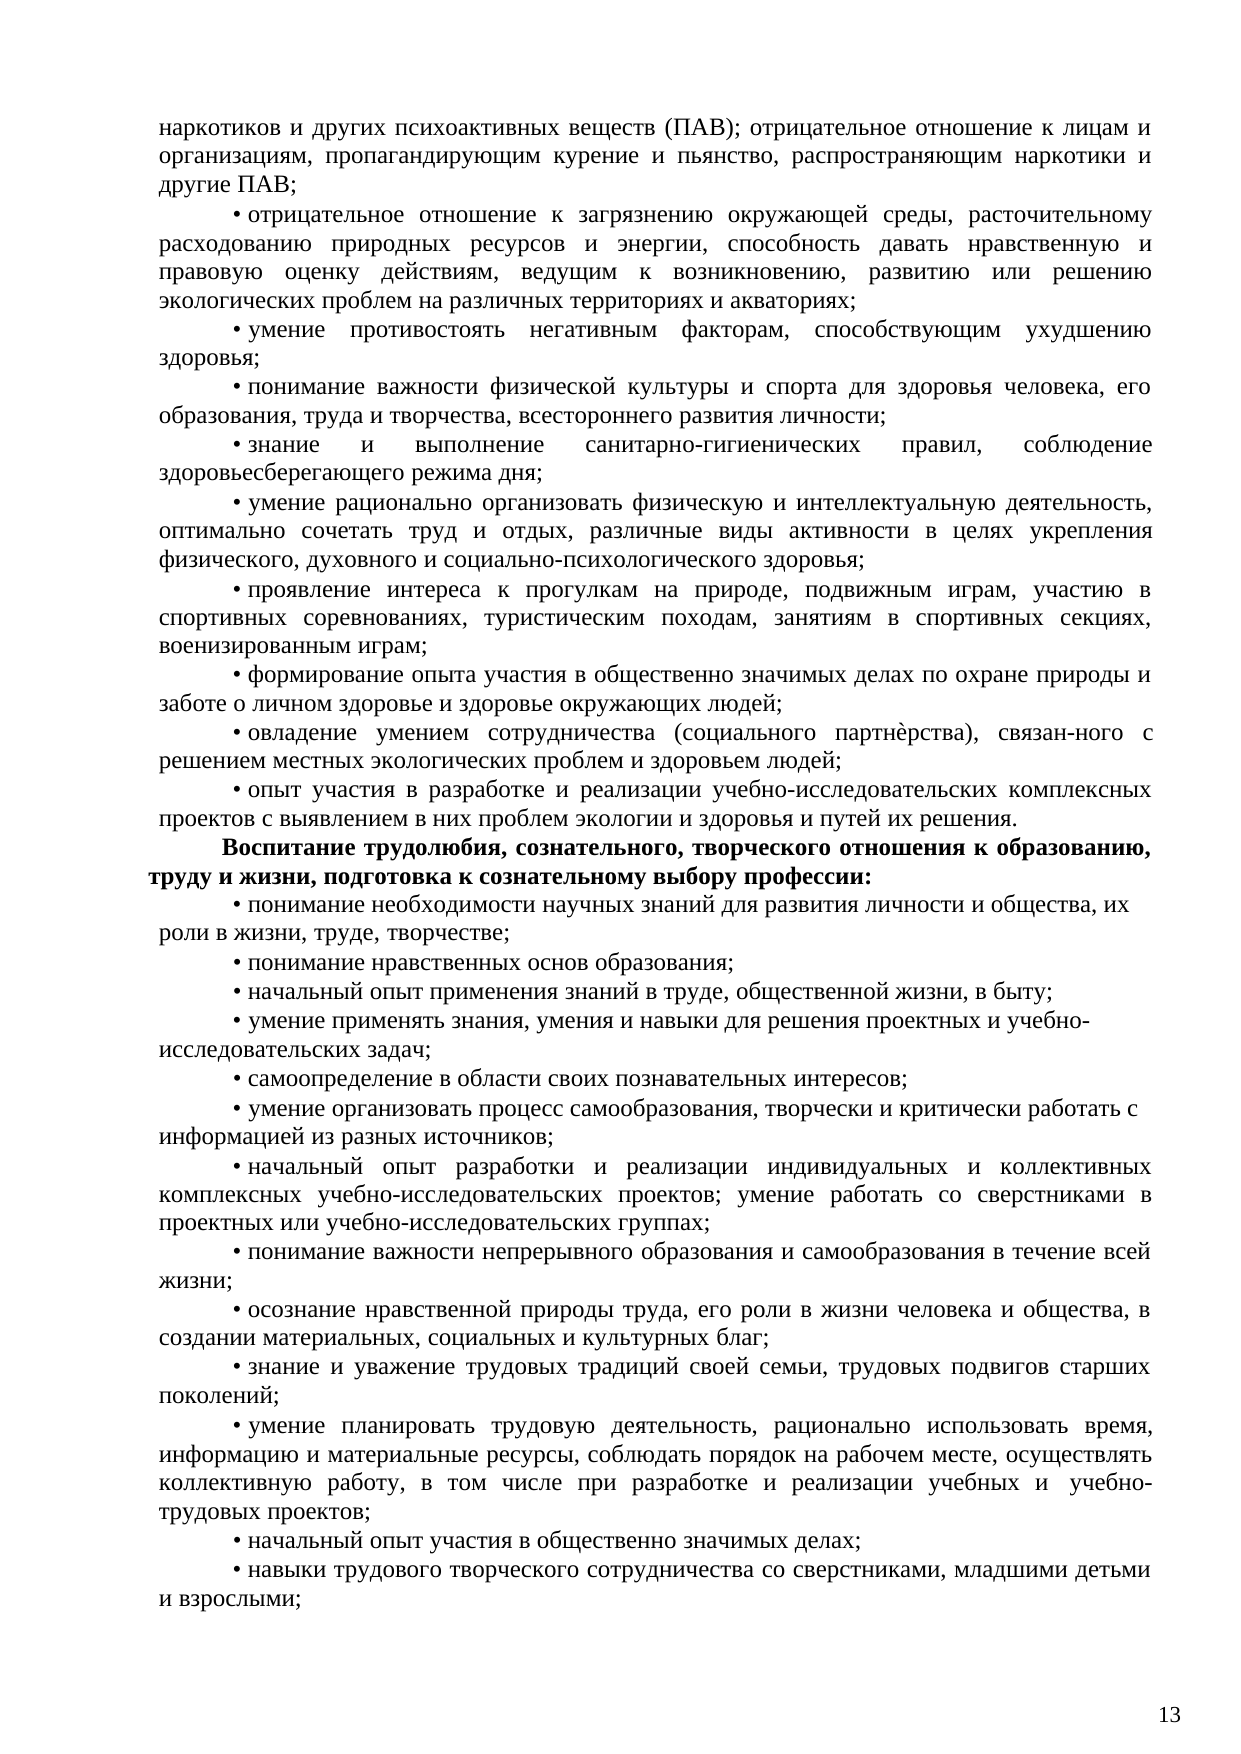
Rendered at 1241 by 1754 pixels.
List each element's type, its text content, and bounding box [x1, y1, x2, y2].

list опыт участия в разработке и реализации учебно-исследовательских комплексных проектов с выявлением в них проблем экологии и здоровья и путей их решения. [158, 775, 1153, 832]
list самоопределение в области своих познавательных интересов; [233, 1063, 1173, 1092]
list умение организовать процесс самообразования, творчески и критически работать с информацией из разных источников; [158, 1093, 1140, 1150]
list понимание необходимости научных знаний для развития личности и общества, их роли в жизни, труде, творчестве; [158, 891, 1129, 946]
list умение противостоять негативным факторам, способствующим ухудшению здоровья; [158, 315, 1152, 371]
list умение применять знания, умения и навыки для решения проектных и учебно- исследовательских задач; [158, 1006, 1092, 1062]
list начальный опыт разработки и реализации индивидуальных и коллективных комплексных учебно-исследовательских проектов; умение работать со сверстниками в проектных или учебно-исследовательских группах; [158, 1152, 1152, 1236]
list навыки трудового творческого сотрудничества со сверстниками, младшими детьми и взрослыми; [158, 1555, 1152, 1611]
text наркотиков и других психоактивных веществ (ПАВ); отрицательное отношение к лицам и организациям, пропагандирующим курение и пьянство, распространяющим наркотики и другие ПАВ; [158, 113, 1152, 198]
list начальный опыт применения знаний в труде, общественной жизни, в быту; [233, 976, 1173, 1005]
list знание и выполнение санитарно-гигиенических правил, соблюдение здоровьесберегающего режима дня; [158, 430, 1152, 486]
list умение планировать трудовую деятельность, рационально использовать время, информацию и материальные ресурсы, соблюдать порядок на рабочем месте, осуществлять коллективную работу, в том числе при разработке и реализации учебных и учебно- трудовых проектов; [158, 1410, 1153, 1525]
list понимание важности физической культуры и спорта для здоровья человека, его образования, труда и творчества, всестороннего развития личности; [158, 372, 1152, 428]
list умение рационально организовать физическую и интеллектуальную деятельность, оптимально сочетать труд и отдых, различные виды активности в целях укрепления физического, духовного и социально-психологического здоровья; [158, 487, 1153, 573]
list знание и уважение трудовых традиций своей семьи, трудовых подвигов старших поколений; [158, 1352, 1151, 1408]
list осознание нравственной природы труда, его роли в жизни человека и общества, в создании материальных, социальных и культурных благ; [158, 1295, 1151, 1351]
list понимание нравственных основ образования; [233, 947, 1173, 976]
subtitle Воспитание трудолюбия, сознательного, творческого отношения к образованию, труду и жизни, подготовка к сознательному выбору профессии: [148, 833, 1151, 889]
list отрицательное отношение к загрязнению окружающей среды, расточительному расходованию природных ресурсов и энергии, способность давать нравственную и правовую оценку действиям, ведущим к возникновению, развитию или решению экологических проблем на различных территориях и акваториях; [158, 199, 1152, 314]
list проявление интереса к прогулкам на природе, подвижным играм, участию в спортивных соревнованиях, туристическим походам, занятиям в спортивных секциях, военизированным играм; [158, 574, 1151, 659]
list начальный опыт участия в общественно значимых делах; [233, 1525, 1173, 1554]
list формирование опыта участия в общественно значимых делах по охране природы и заботе о личном здоровье и здоровье окружающих людей; [158, 660, 1152, 717]
list овладение умением сотрудничества (социального партнѐрства), связан-ного с решением местных экологических проблем и здоровьем людей; [158, 718, 1153, 774]
list понимание важности непрерывного образования и самообразования в течение всей жизни; [158, 1237, 1152, 1294]
